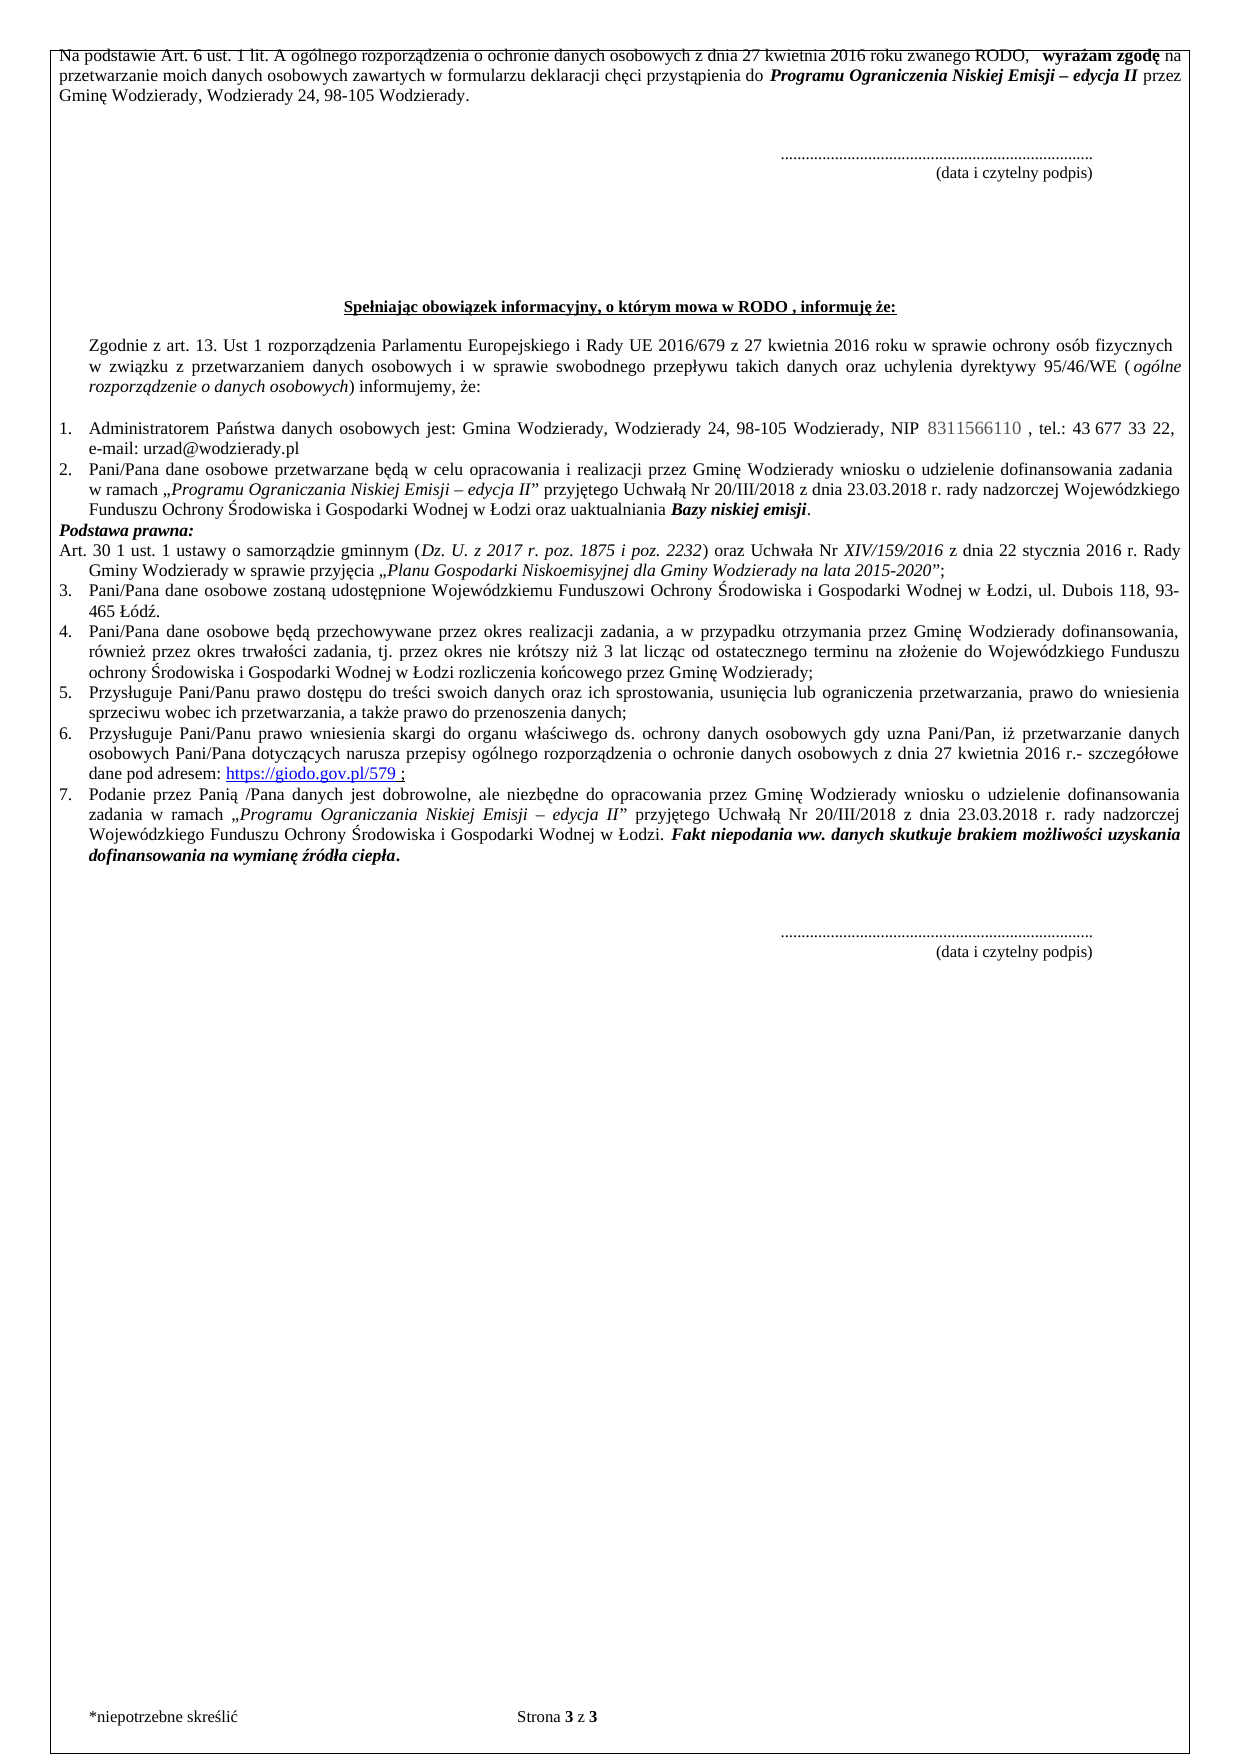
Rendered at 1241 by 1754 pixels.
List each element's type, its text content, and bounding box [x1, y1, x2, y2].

list Na podstawie Art. 6 ust. 1 lit. A ogólnego rozporządzenia o ochronie danych osobowych z dnia 27 kwietnia 2016 roku zwanego RODO, wyrażam zgodę na przetwarzanie moich danych osobowych zawartych w formularzu deklaracji chęci przystąpienia do Programu Ograniczenia Niskiej Emisji – edycja II przez Gminę Wodzierady, Wodzierady 24, 98-105 Wodzierady. [59, 51, 1181, 105]
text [148, 144, 1093, 163]
list Podanie przez Panią /Pana danych jest dobrowolne, ale niezbędne do opracowania przez Gminę Wodzierady wniosku o udzielenie dofinansowania zadania w ramach „Programu Ograniczania Niskiej Emisji – edycja II” przyjętego Uchwałą Nr 20/III/2018 z dnia 23.03.2018 r. rady nadzorczej Wojewódzkiego Funduszu Ochrony Środowiska i Gospodarki Wodnej w Łodzi. Fakt niepodania ww. danych skutkuje brakiem możliwości uzyskania dofinansowania na wymianę źródła ciepła. [59, 783, 1181, 865]
list Przysługuje Pani/Panu prawo wniesienia skargi do organu właściwego ds. ochrony danych osobowych gdy uzna Pani/Pan, iż przetwarzanie danych osobowych Pani/Pana dotyczących narusza przepisy ogólnego rozporządzenia o ochronie danych osobowych z dnia 27 kwietnia 2016 r.- szczegółowe dane pod adresem: https://giodo.gov.pl/579 ; [59, 722, 1181, 783]
list Pani/Pana dane osobowe zostaną udostępnione Wojewódzkiemu Funduszowi Ochrony Środowiska i Gospodarki Wodnej w Łodzi, ul. Dubois 118, 93-465 Łódź. [59, 580, 1181, 621]
list Pani/Pana dane osobowe będą przechowywane przez okres realizacji zadania, a w przypadku otrzymania przez Gminę Wodzierady dofinansowania, również przez okres trwałości zadania, tj. przez okres nie krótszy niż 3 lat licząc od ostatecznego terminu na złożenie do Wojewódzkiego Funduszu ochrony Środowiska i Gospodarki Wodnej w Łodzi rozliczenia końcowego przez Gminę Wodzierady; [59, 621, 1181, 682]
text (data i czytelny podpis) [148, 163, 1093, 182]
list Podstawa prawna: [59, 519, 1181, 540]
text Zgodnie z art. 13. Ust 1 rozporządzenia Parlamentu Europejskiego i Rady UE 2016/679 z 27 kwietnia 2016 roku w sprawie ochrony osób fizycznych w związku z przetwarzaniem danych osobowych i w sprawie swobodnego przepływu takich danych oraz uchylenia dyrektywy 95/46/WE (ogólne rozporządzenie o danych osobowych) informujemy, że: [88, 335, 1181, 396]
text Spełniając obowiązek informacyjny, o którym mowa w RODO , informuję że: [148, 297, 1093, 316]
list Pani/Pana dane osobowe przetwarzane będą w celu opracowania i realizacji przez Gminę Wodzierady wniosku o udzielenie dofinansowania zadania w ramach „Programu Ograniczania Niskiej Emisji – edycja II” przyjętego Uchwałą Nr 20/III/2018 z dnia 23.03.2018 r. rady nadzorczej Wojewódzkiego Funduszu Ochrony Środowiska i Gospodarki Wodnej w Łodzi oraz uaktualniania Bazy niskiej emisji. [59, 458, 1181, 519]
list Art. 30 1 ust. 1 ustawy o samorządzie gminnym (Dz. U. z 2017 r. poz. 1875 i poz. 2232) oraz Uchwała Nr XIV/159/2016 z dnia 22 stycznia 2016 r. Rady Gminy Wodzierady w sprawie przyjęcia „Planu Gospodarki Niskoemisyjnej dla Gminy Wodzierady na lata 2015-2020”; [59, 540, 1181, 580]
list Przysługuje Pani/Panu prawo dostępu do treści swoich danych oraz ich sprostowania, usunięcia lub ograniczenia przetwarzania, prawo do wniesienia sprzeciwu wobec ich przetwarzania, a także prawo do przenoszenia danych; [59, 682, 1181, 722]
list Administratorem Państwa danych osobowych jest: Gmina Wodzierady, Wodzierady 24, 98-105 Wodzierady, NIP 8311566110 , tel.: 43 677 33 22, e-mail: urzad@wodzierady.pl [59, 417, 1181, 458]
text ........................................................................... [148, 922, 1093, 941]
text (data i czytelny podpis) [148, 941, 1093, 961]
